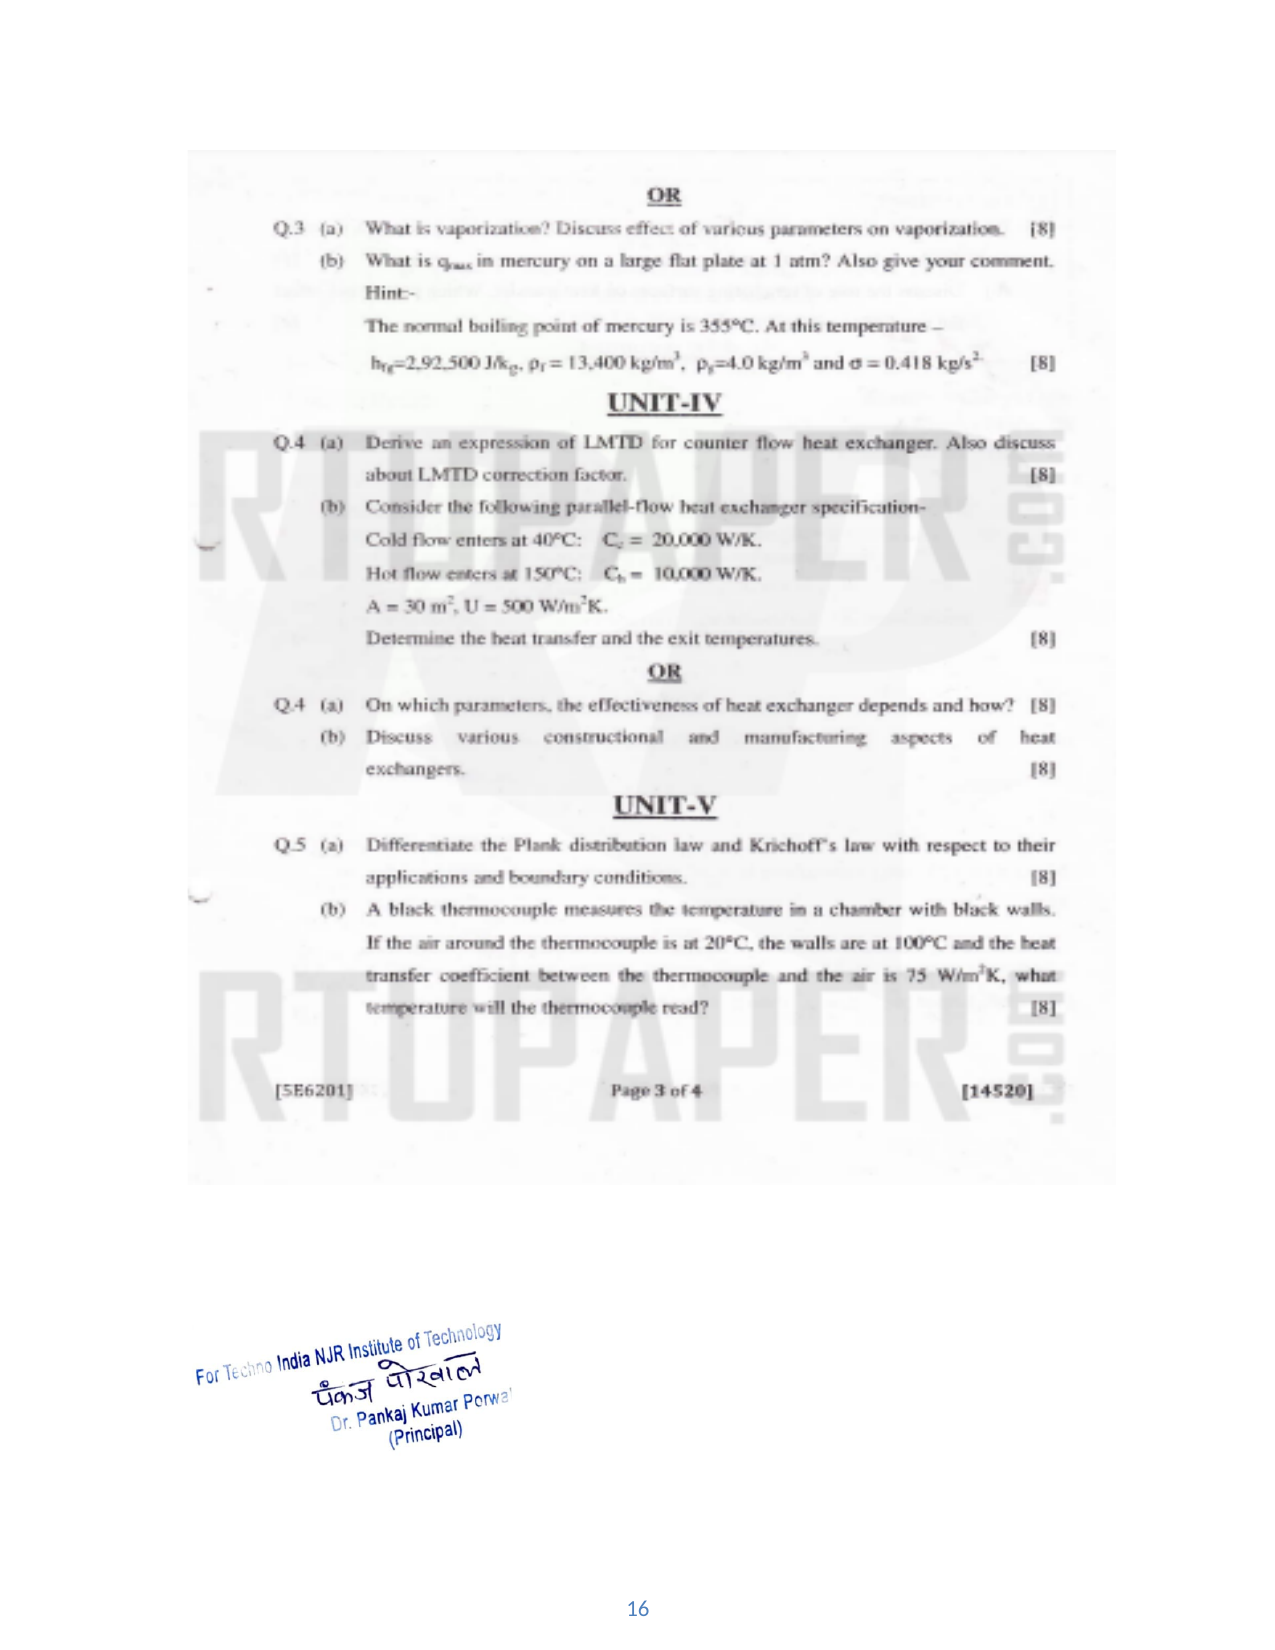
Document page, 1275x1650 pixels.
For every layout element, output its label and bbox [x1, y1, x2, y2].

picture [150, 1300, 543, 1487]
picture [187, 150, 1117, 1185]
